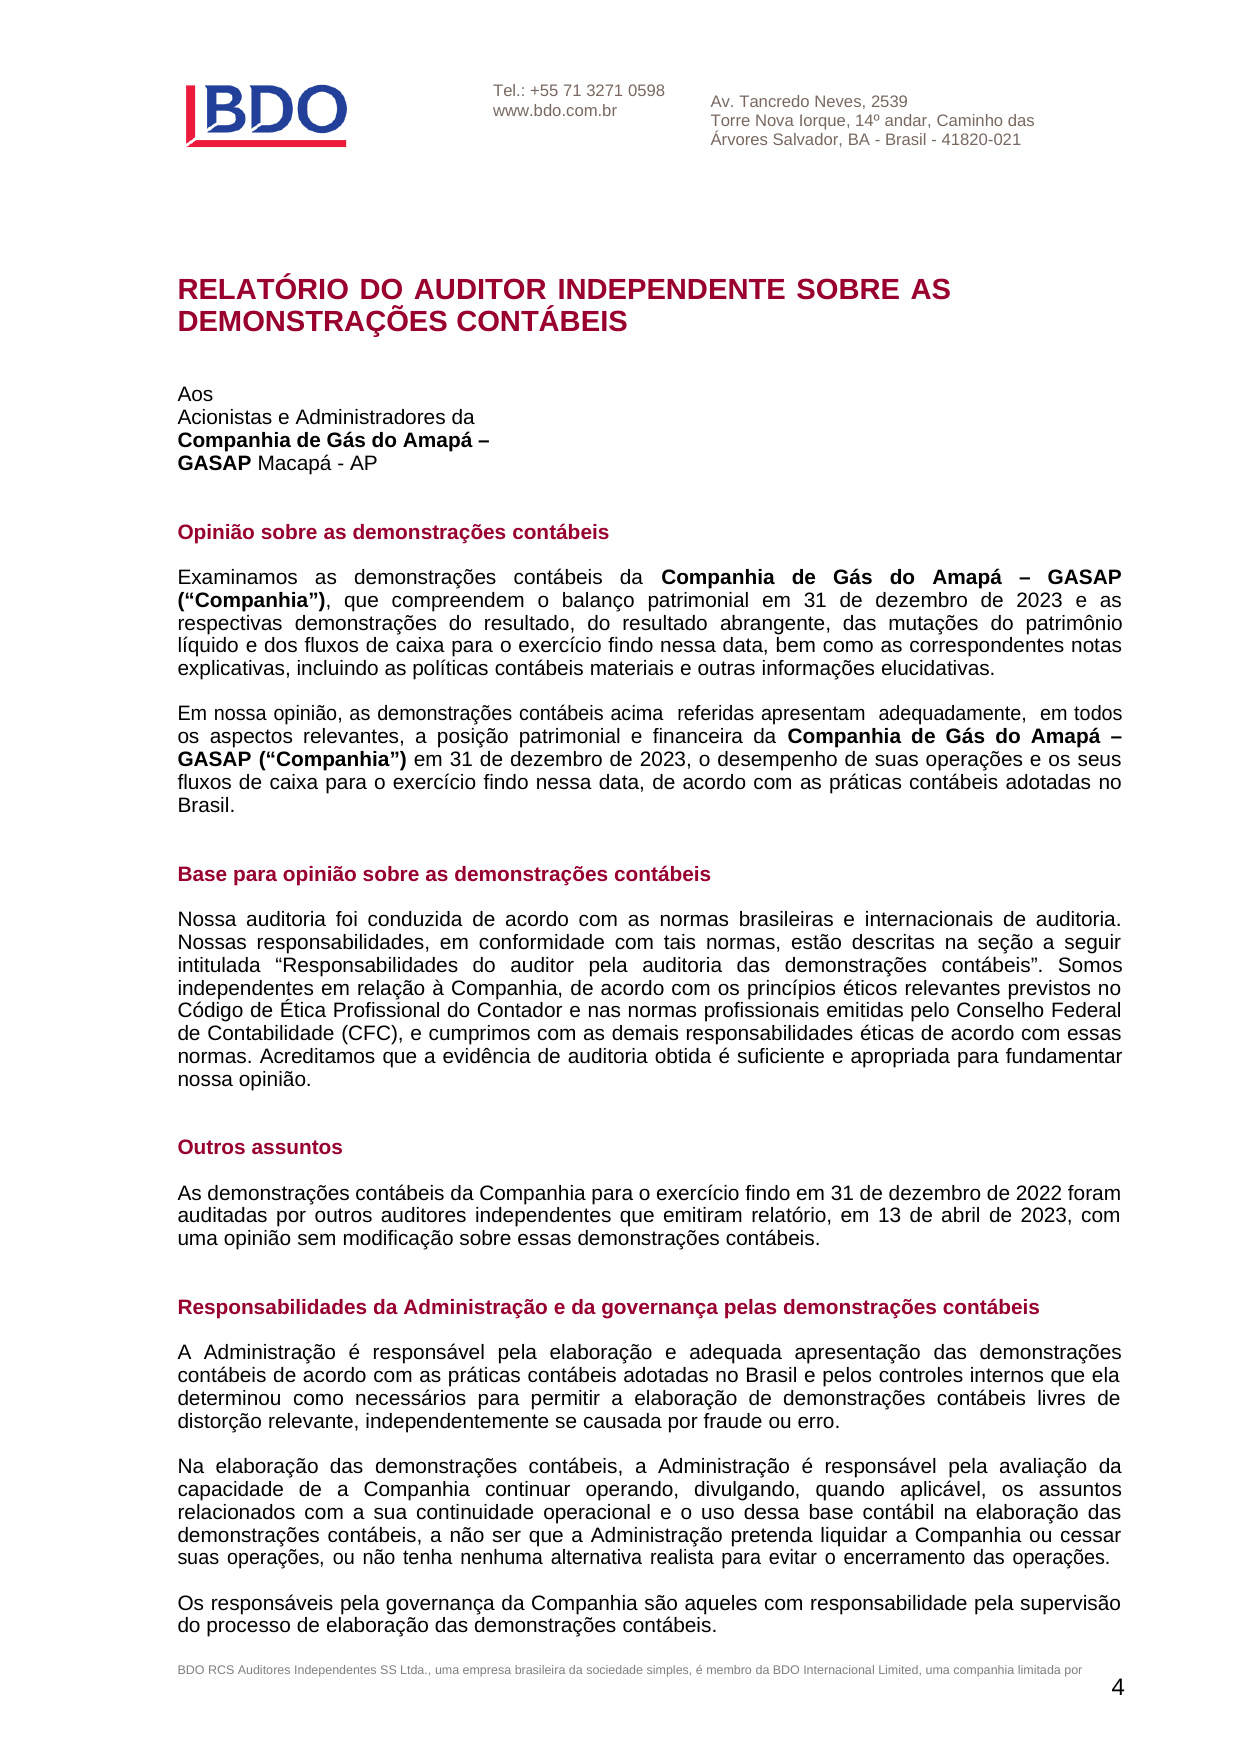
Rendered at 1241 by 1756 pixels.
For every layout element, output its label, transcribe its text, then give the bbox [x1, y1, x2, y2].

text Responsabilidades da Administração e da governança pelas demonstrações contábeis [177, 1295, 1136, 1319]
text Base para opinião sobre as demonstrações contábeis [177, 862, 1136, 886]
text www.bdo.com.br [493, 101, 667, 120]
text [177, 1662, 1122, 1677]
text Examinamos as demonstrações contábeis da Companhia de Gás do Amapá – GASAP (“Companhia”), que compreendem o balanço patrimonial em 31 de dezembro de 2023 e as respectivas demonstrações do resultado, do resultado abrangente, das mutações do patrimônio líquido e dos fluxos de caixa para o exercício findo nessa data, bem como as correspondentes notas explicativas, incluindo as políticas contábeis materiais e outras informações elucidativas. [177, 566, 1122, 680]
subtitle RELATÓRIO DO AUDITOR INDEPENDENTE SOBRE AS DEMONSTRAÇÕES CONTÁBEIS [177, 274, 1122, 338]
text Acionistas e Administradores da Companhia de Gás do Amapá – GASAP Macapá - AP [177, 406, 543, 475]
text Nossa auditoria foi conduzida de acordo com as normas brasileiras e internacionais de auditoria. Nossas responsabilidades, em conformidade com tais normas, estão descritas na seção a seguir intitulada “Responsabilidades do auditor pela auditoria das demonstrações contábeis”. Somos independentes em relação à Companhia, de acordo com os princípios éticos relevantes previstos no Código de Ética Profissional do Contador e nas normas profissionais emitidas pelo Conselho Federal de Contabilidade (CFC), e cumprimos com as demais responsabilidades éticas de acordo com essas normas. Acreditamos que a evidência de auditoria obtida é suficiente e apropriada para fundamentar nossa opinião. [177, 908, 1123, 1091]
text Na elaboração das demonstrações contábeis, a Administração é responsável pela avaliação da capacidade de a Companhia continuar operando, divulgando, quando aplicável, os assuntos relacionados com a sua continuidade operacional e o uso dessa base contábil na elaboração das demonstrações contábeis, a não ser que a Administração pretenda liquidar a Companhia ou cessar suas operações, ou não tenha nenhuma alternativa realista para evitar o encerramento das operações. [177, 1455, 1122, 1569]
picture [183, 81, 348, 150]
text Tel.: +55 71 3271 0598 [493, 81, 667, 101]
text A Administração é responsável pela elaboração e adequada apresentação das demonstrações contábeis de acordo com as práticas contábeis adotadas no Brasil e pelos controles internos que ela determinou como necessários para permitir a elaboração de demonstrações contábeis livres de distorção relevante, independentemente se causada por fraude ou erro. [177, 1341, 1122, 1432]
text Em nossa opinião, as demonstrações contábeis acima referidas apresentam adequadamente, em todos os aspectos relevantes, a posição patrimonial e financeira da Companhia de Gás do Amapá – GASAP (“Companhia”) em 31 de dezembro de 2023, o desempenho de suas operações e os seus fluxos de caixa para o exercício findo nessa data, de acordo com as práticas contábeis adotadas no Brasil. [177, 703, 1123, 817]
text Aos [177, 382, 1136, 406]
text Os responsáveis pela governança da Companhia são aqueles com responsabilidade pela supervisão do processo de elaboração das demonstrações contábeis. [177, 1592, 1122, 1637]
text Torre Nova Iorque, 14º andar, Caminho das Árvores Salvador, BA - Brasil - 41820-021 [710, 111, 1093, 149]
text Opinião sobre as demonstrações contábeis [177, 519, 1136, 543]
text Outros assuntos [177, 1135, 1136, 1159]
text As demonstrações contábeis da Companhia para o exercício findo em 31 de dezembro de 2022 foram auditadas por outros auditores independentes que emitiram relatório, em 13 de abril de 2023, com uma opinião sem modificação sobre essas demonstrações contábeis. [177, 1182, 1123, 1250]
text Av. Tancredo Neves, 2539 [710, 92, 1136, 111]
